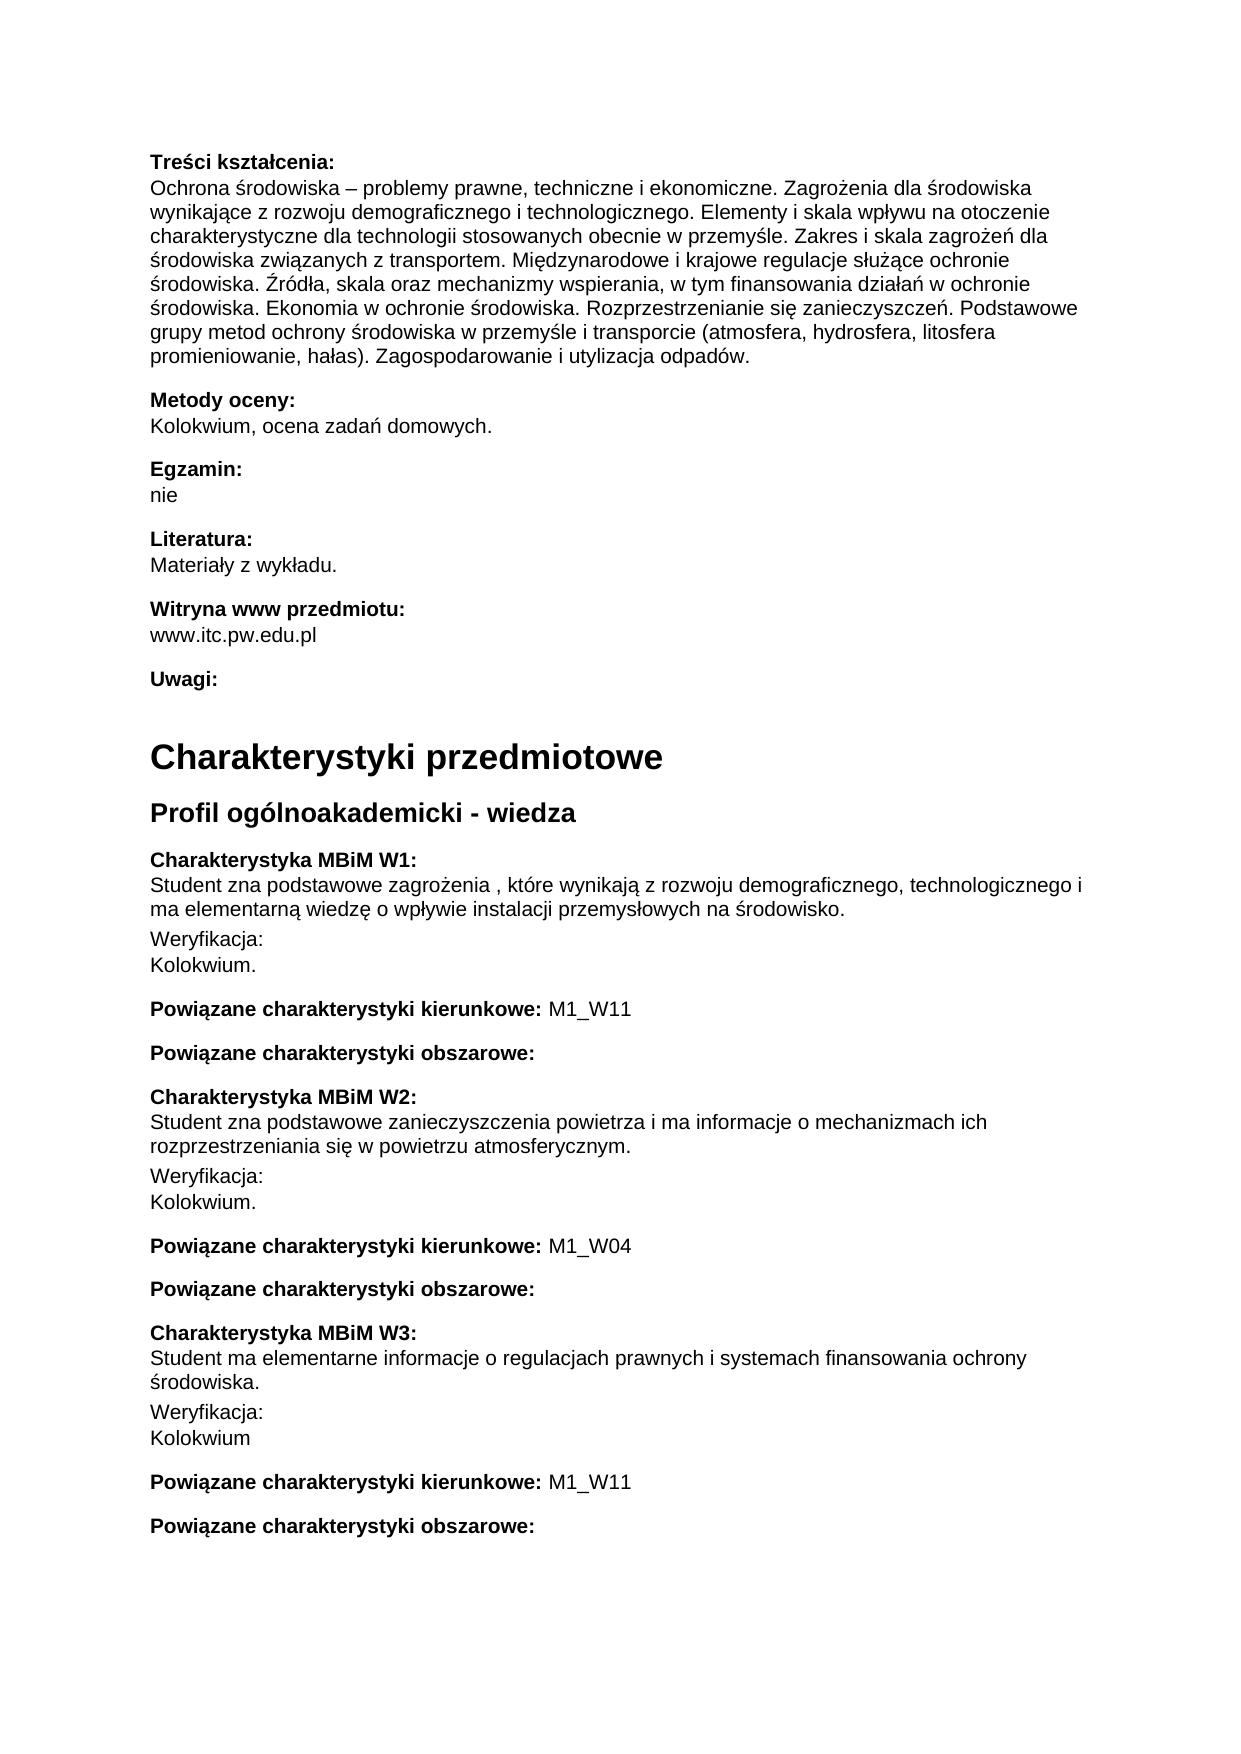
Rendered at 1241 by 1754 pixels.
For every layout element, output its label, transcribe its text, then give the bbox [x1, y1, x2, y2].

text Kolokwium. [150, 1190, 1090, 1214]
text Treści kształcenia: [150, 150, 1090, 174]
text Powiązane charakterystyki obszarowe: [150, 1277, 1090, 1301]
text Powiązane charakterystyki obszarowe: [150, 1041, 1090, 1065]
text Kolokwium [150, 1426, 1090, 1450]
text Powiązane charakterystyki kierunkowe: M1_W11 [150, 1470, 1090, 1494]
text Materiały z wykładu. [150, 553, 1090, 577]
text Student zna podstawowe zanieczyszczenia powietrza i ma informacje o mechanizmach ich rozprzestrzeniania się w powietrzu atmosferycznym. [150, 1109, 1090, 1157]
text Powiązane charakterystyki kierunkowe: M1_W04 [150, 1233, 1090, 1257]
text Charakterystyka MBiM W1: [150, 848, 1090, 872]
text Weryfikacja: [150, 927, 1090, 951]
text Ochrona środowiska – problemy prawne, techniczne i ekonomiczne. Zagrożenia dla środowiska wynikające z rozwoju demograficznego i technologicznego. Elementy i skala wpływu na otoczenie charakterystyczne dla technologii stosowanych obecnie w przemyśle. Zakres i skala zagrożeń dla środowiska związanych z transportem. Międzynarodowe i krajowe regulacje służące ochronie środowiska. Źródła, skala oraz mechanizmy wspierania, w tym finansowania działań w ochronie środowiska. Ekonomia w ochronie środowiska. Rozprzestrzenianie się zanieczyszczeń. Podstawowe grupy metod ochrony środowiska w przemyśle i transporcie (atmosfera, hydrosfera, litosfera promieniowanie, hałas). Zagospodarowanie i utylizacja odpadów. [150, 176, 1090, 368]
text Charakterystyka MBiM W2: [150, 1084, 1090, 1108]
text Powiązane charakterystyki kierunkowe: M1_W11 [150, 997, 1090, 1021]
text Witryna www przedmiotu: [150, 597, 1090, 621]
subtitle Charakterystyki przedmiotowe [150, 736, 1090, 777]
text Literatura: [150, 527, 1090, 551]
text Charakterystyka MBiM W3: [150, 1321, 1090, 1345]
text www.itc.pw.edu.pl [150, 623, 1090, 647]
text Student ma elementarne informacje o regulacjach prawnych i systemach finansowania ochrony środowiska. [150, 1346, 1090, 1394]
text Egzamin: [150, 457, 1090, 481]
text Uwagi: [150, 667, 1090, 691]
subtitle Profil ogólnoakademicki - wiedza [150, 797, 1090, 828]
text Kolokwium, ocena zadań domowych. [150, 413, 1090, 437]
text Metody oceny: [150, 387, 1090, 411]
text Weryfikacja: [150, 1400, 1090, 1424]
text Weryfikacja: [150, 1164, 1090, 1188]
text Student zna podstawowe zagrożenia , które wynikają z rozwoju demograficznego, technologicznego i ma elementarną wiedzę o wpływie instalacji przemysłowych na środowisko. [150, 873, 1090, 921]
text Kolokwium. [150, 953, 1090, 977]
text Powiązane charakterystyki obszarowe: [150, 1514, 1090, 1538]
text nie [150, 483, 1090, 507]
